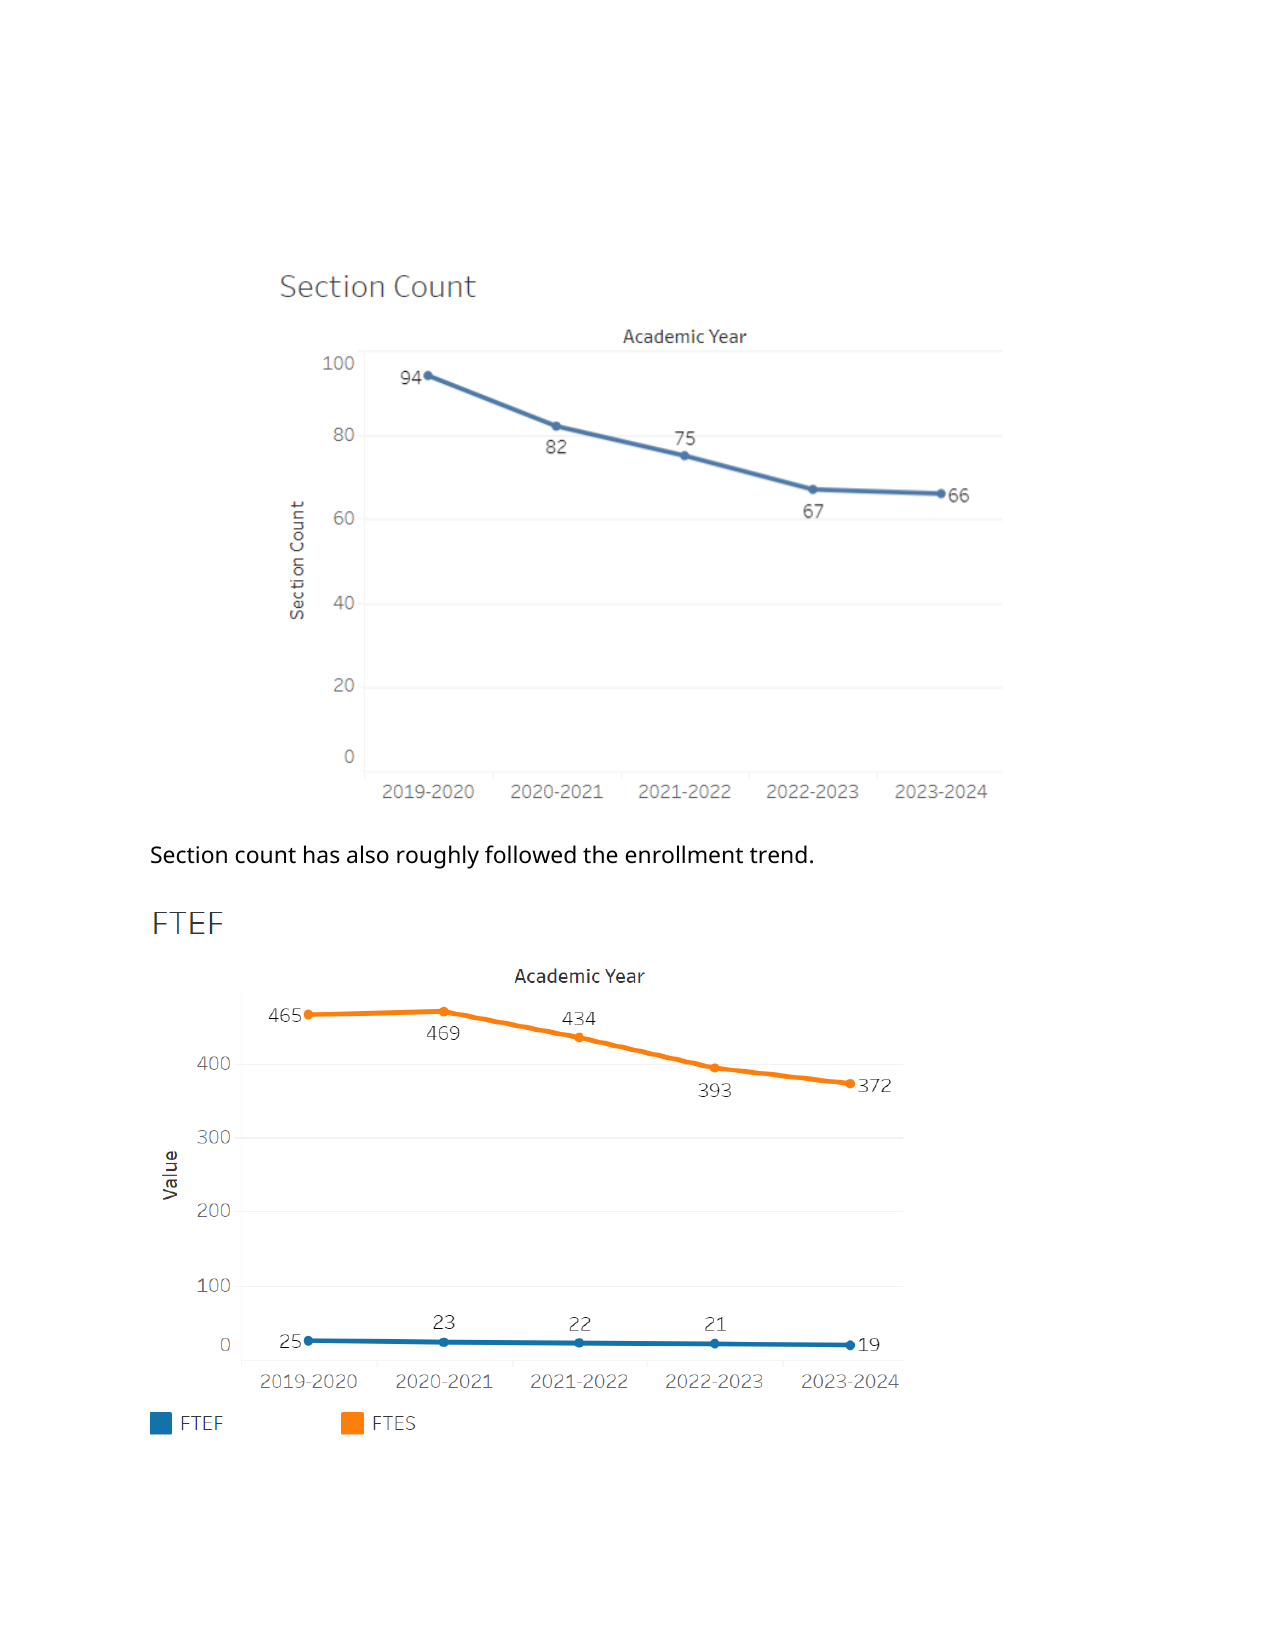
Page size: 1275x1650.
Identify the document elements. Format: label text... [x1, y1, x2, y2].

picture [272, 262, 1003, 820]
picture [150, 889, 904, 1438]
text Section count has also roughly followed the enrollment trend. [150, 839, 1125, 870]
